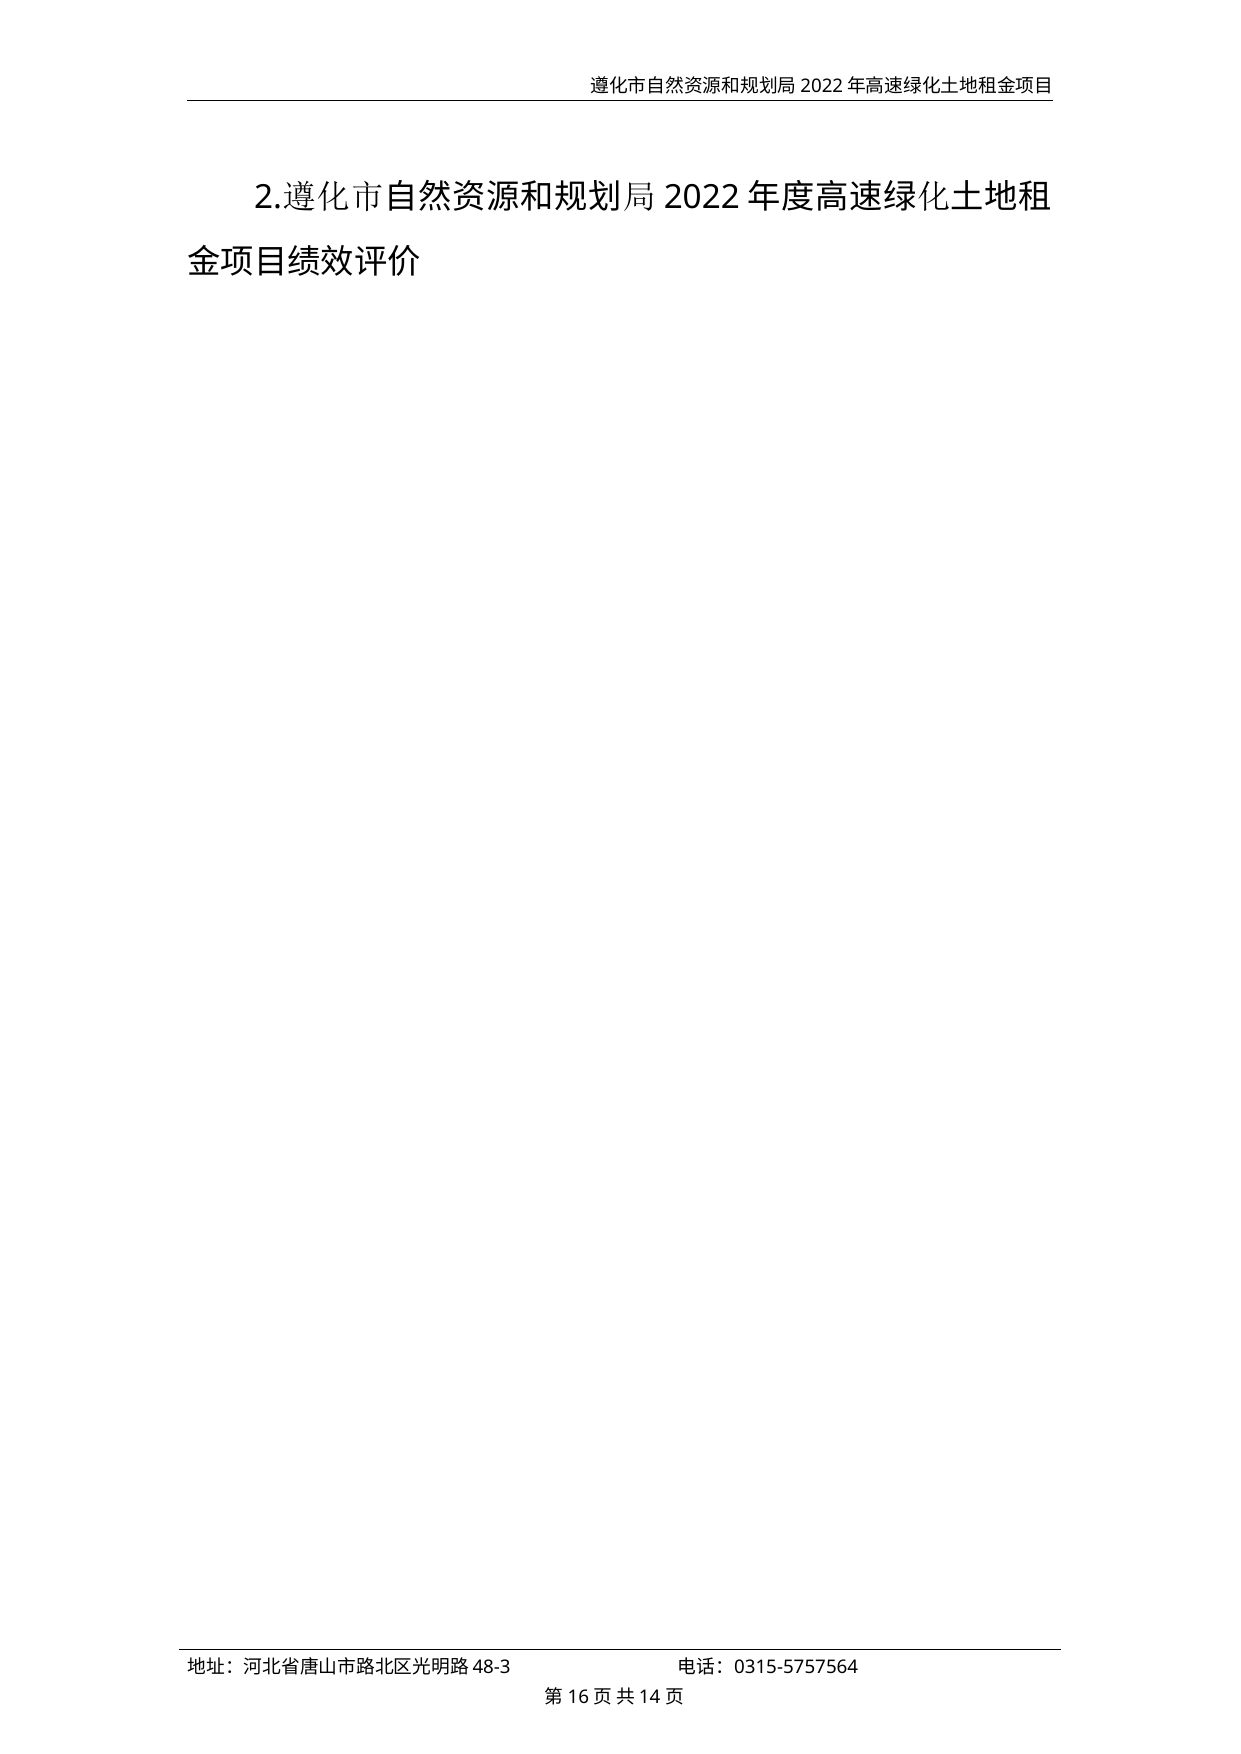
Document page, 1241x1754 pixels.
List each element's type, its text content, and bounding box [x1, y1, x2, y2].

text 2.遵化市自然资源和规划局2022年度高速绿化土地租金项目绩效评价 [187, 162, 1053, 292]
